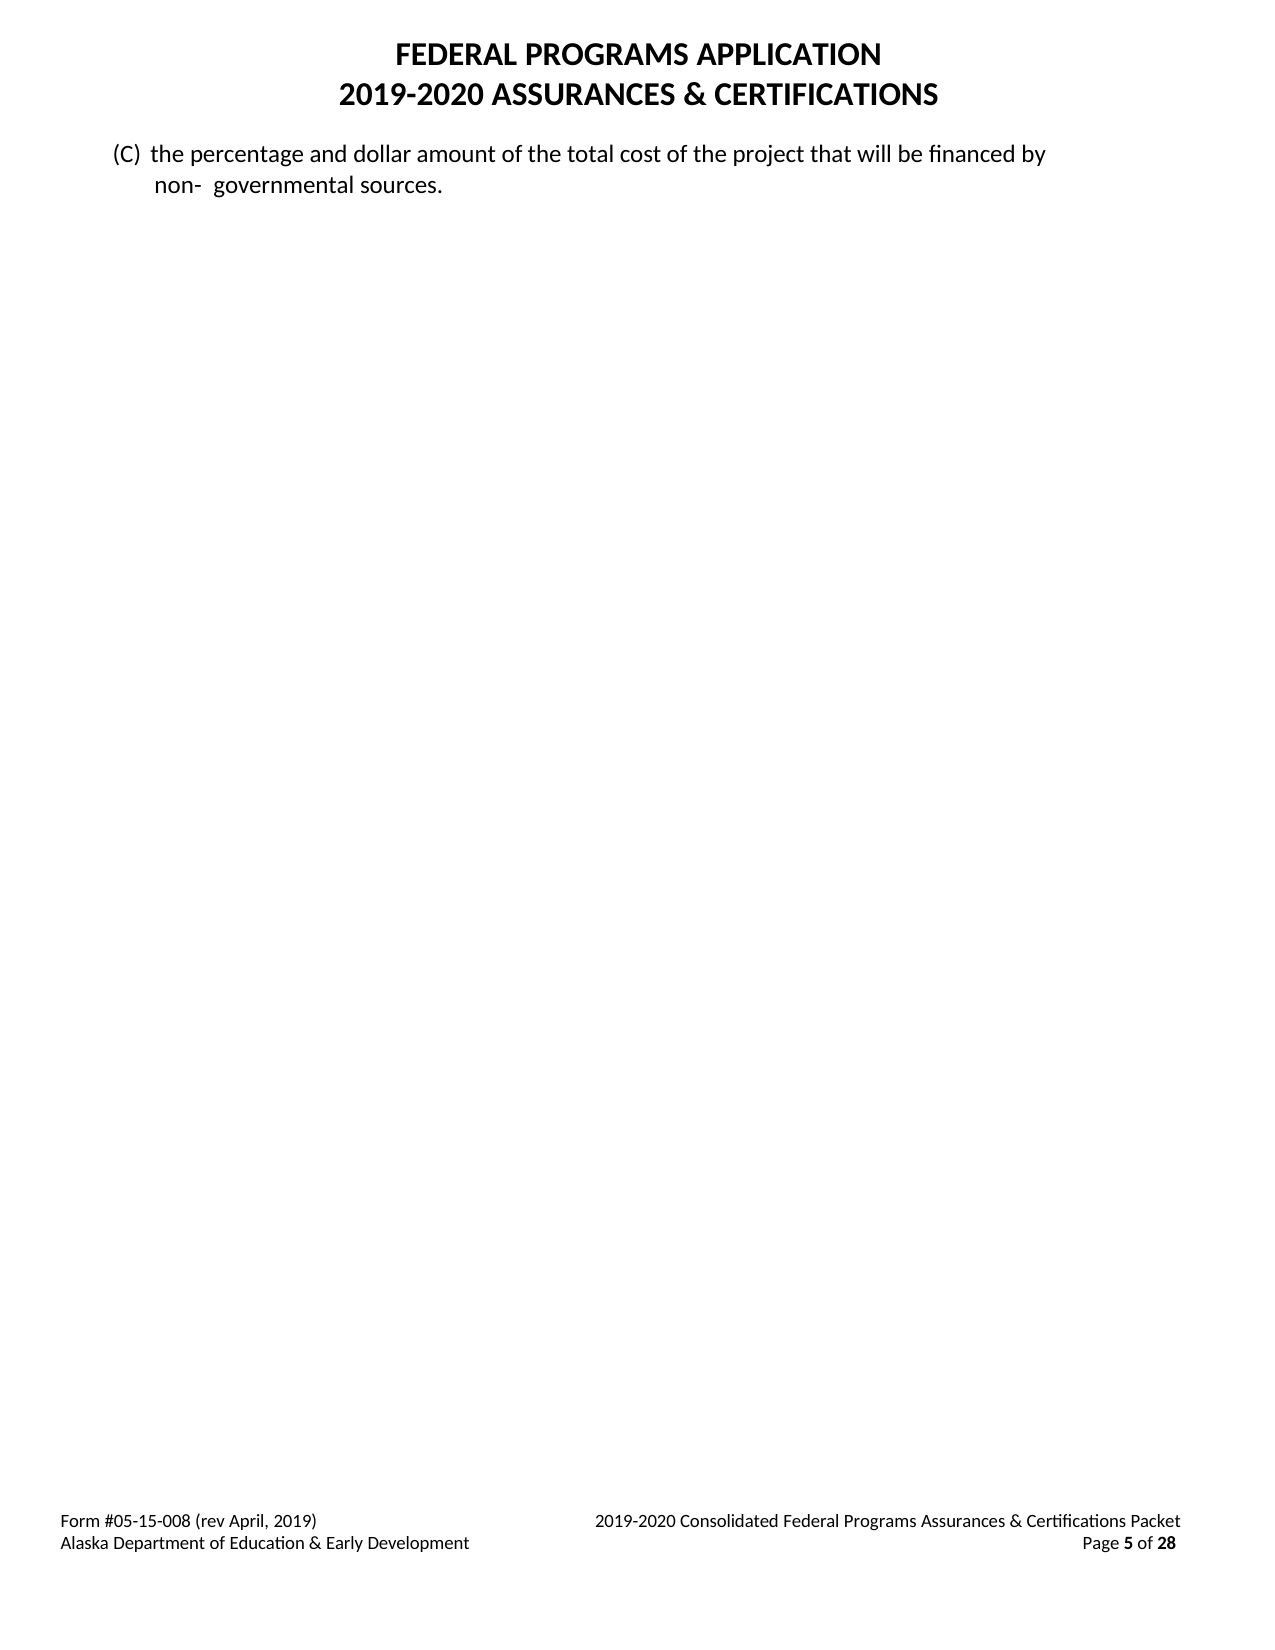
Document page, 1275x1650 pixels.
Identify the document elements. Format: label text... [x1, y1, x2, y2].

list the percentage and dollar amount of the total cost of the project that will be financed by non- governmental sources. [112, 139, 1097, 200]
